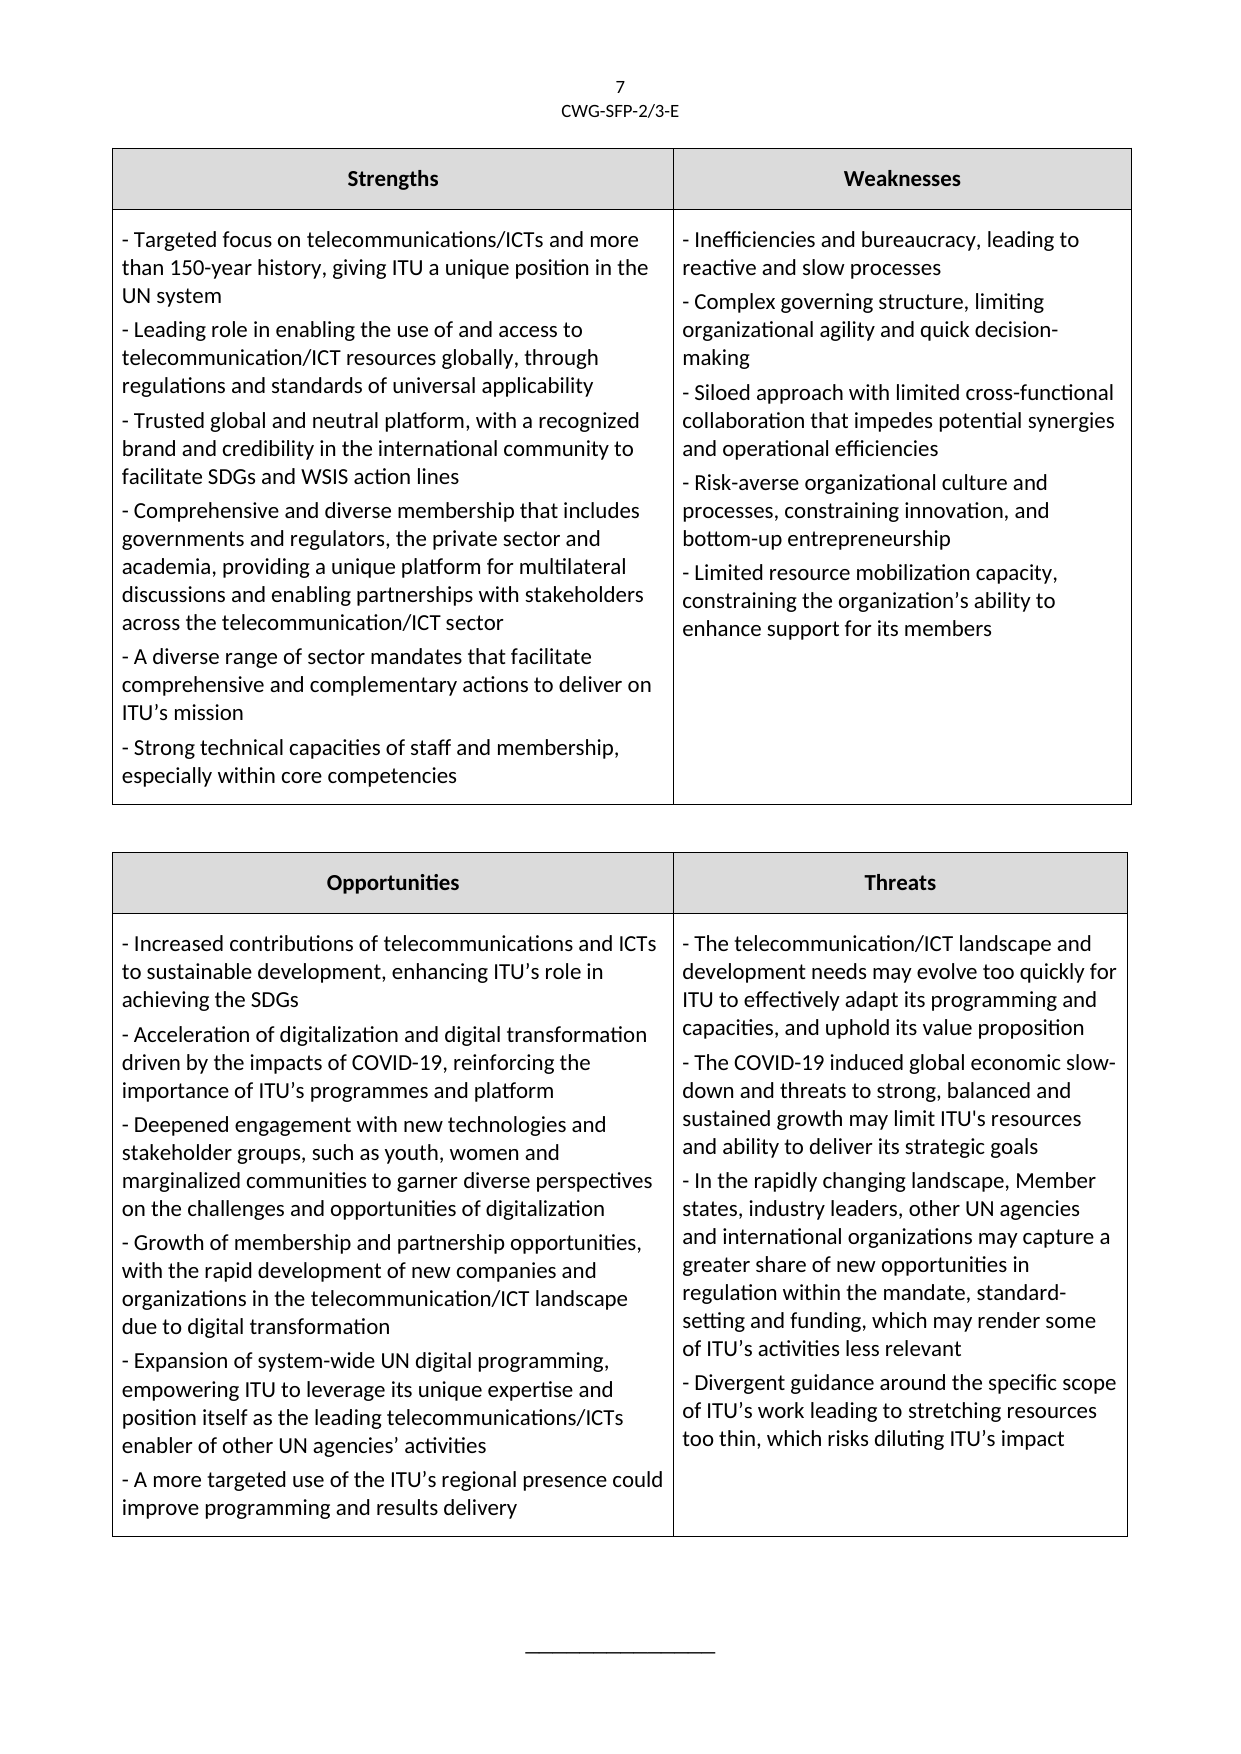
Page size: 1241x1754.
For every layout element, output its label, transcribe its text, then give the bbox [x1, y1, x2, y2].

table_header Weaknesses [674, 149, 1131, 209]
text ______________ [112, 1625, 1128, 1656]
table_cell - Targeted focus on telecommunications/ICTs and more than 150-year history, giving ITU a unique position in the UN system - Leading role in enabling the use of and access to telecommunication/ICT resources globally, through regulations and standards of universal applicability - Trusted global and neutral platform, with a recognized brand and credibility in the international community to facilitate SDGs and WSIS action lines - Comprehensive and diverse membership that includes governments and regulators, the private sector and academia, providing a unique platform for multilateral discussions and enabling partnerships with stakeholders across the telecommunication/ICT sector - A diverse range of sector mandates that facilitate comprehensive and complementary actions to deliver on ITU’s mission - Strong technical capacities of staff and membership, especially within core competencies [113, 210, 673, 804]
table_cell - Inefficiencies and bureaucracy, leading to reactive and slow processes - Complex governing structure, limiting organizational agility and quick decision-making - Siloed approach with limited cross-functional collaboration that impedes potential synergies and operational efficiencies - Risk-averse organizational culture and processes, constraining innovation, and bottom-up entrepreneurship - Limited resource mobilization capacity, constraining the organization’s ability to enhance support for its members [674, 210, 1131, 804]
table_header Opportunities [113, 853, 673, 913]
table_cell - Increased contributions of telecommunications and ICTs to sustainable development, enhancing ITU’s role in achieving the SDGs - Acceleration of digitalization and digital transformation driven by the impacts of COVID-19, reinforcing the importance of ITU’s programmes and platform - Deepened engagement with new technologies and stakeholder groups, such as youth, women and marginalized communities to garner diverse perspectives on the challenges and opportunities of digitalization - Growth of membership and partnership opportunities, with the rapid development of new companies and organizations in the telecommunication/ICT landscape due to digital transformation - Expansion of system-wide UN digital programming, empowering ITU to leverage its unique expertise and position itself as the leading telecommunications/ICTs enabler of other UN agencies’ activities - A more targeted use of the ITU’s regional presence could improve programming and results delivery [113, 914, 673, 1536]
table_cell - The telecommunication/ICT landscape and development needs may evolve too quickly for ITU to effectively adapt its programming and capacities, and uphold its value proposition - The COVID-19 induced global economic slow-down and threats to strong, balanced and sustained growth may limit ITU's resources and ability to deliver its strategic goals - In the rapidly changing landscape, Member states, industry leaders, other UN agencies and international organizations may capture a greater share of new opportunities in regulation within the mandate, standard-setting and funding, which may render some of ITU’s activities less relevant - Divergent guidance around the specific scope of ITU’s work leading to stretching resources too thin, which risks diluting ITU’s impact [674, 914, 1127, 1536]
table_header Threats [674, 853, 1127, 913]
table_header Strengths [113, 149, 673, 209]
